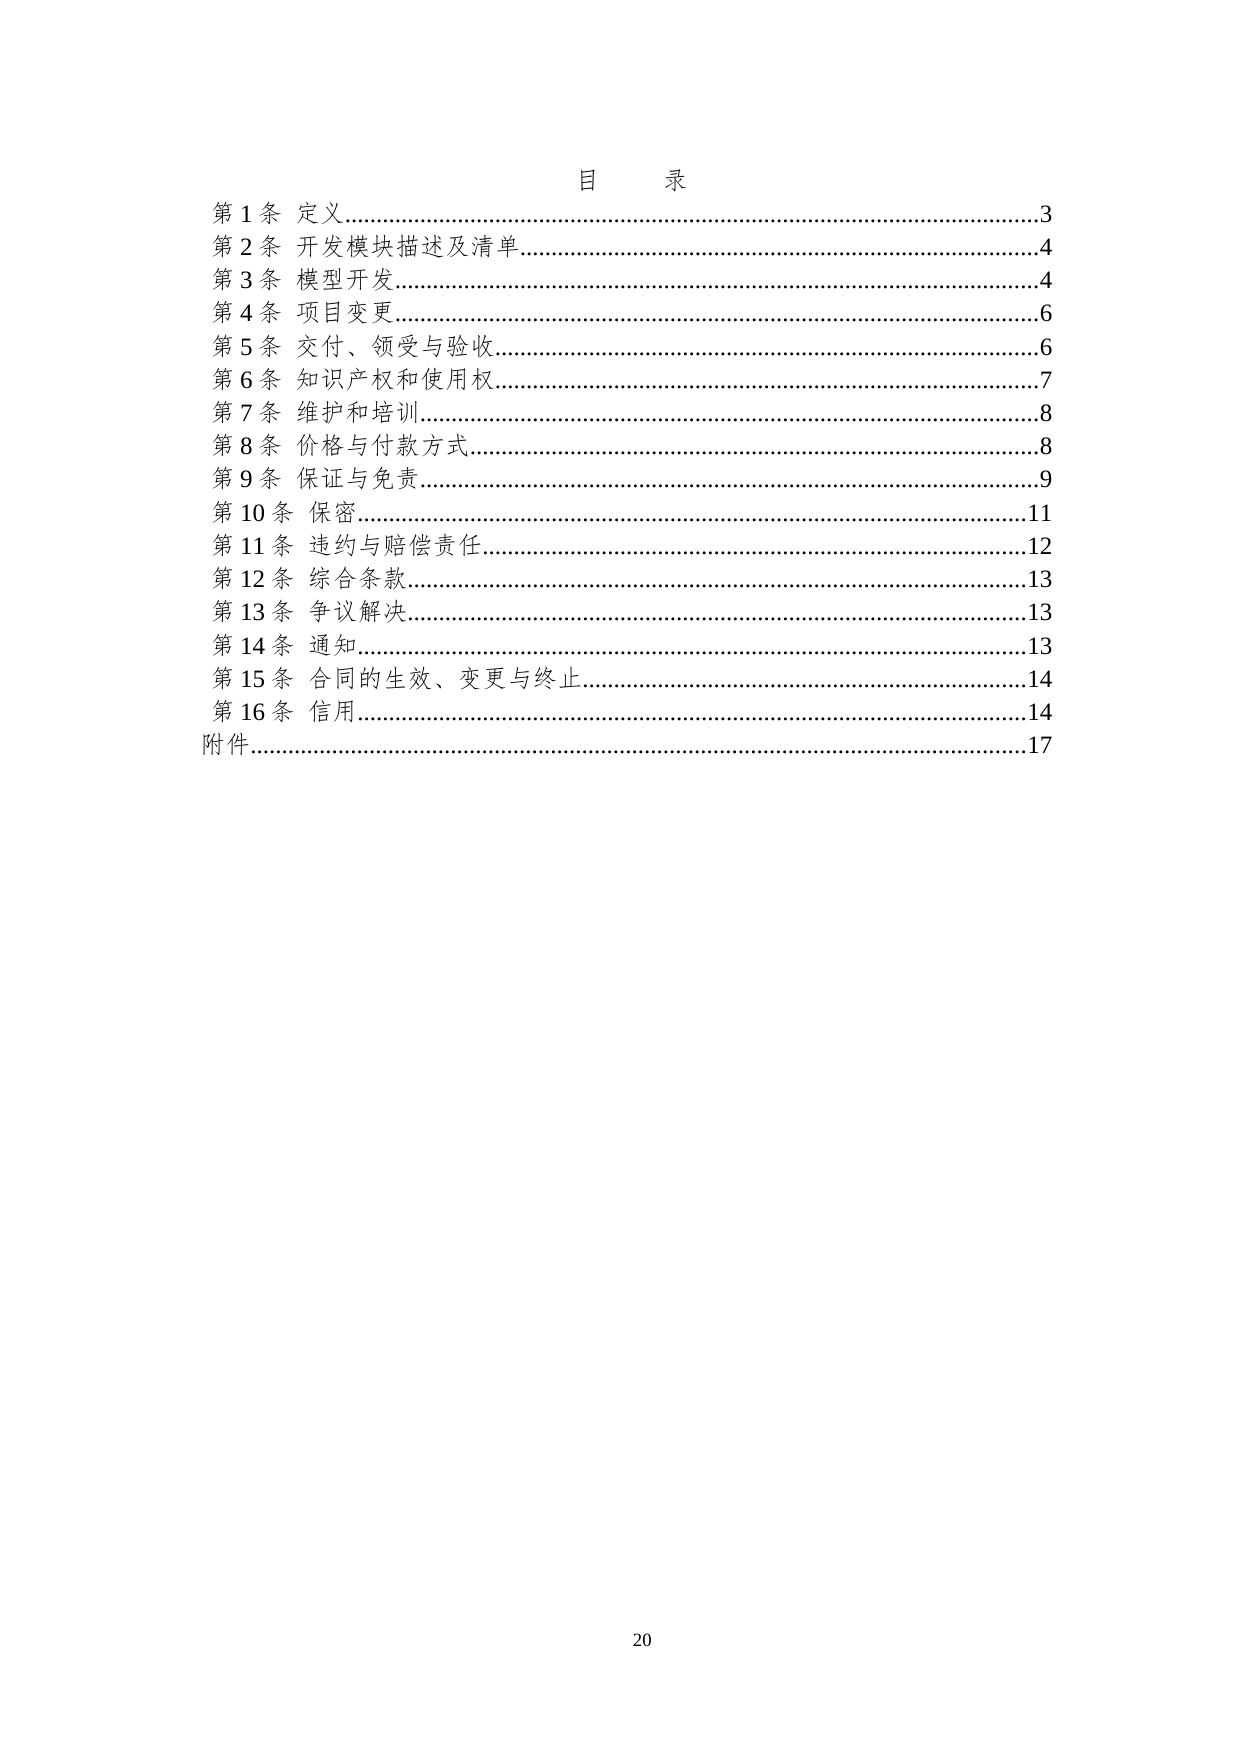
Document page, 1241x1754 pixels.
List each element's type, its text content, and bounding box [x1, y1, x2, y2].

text 第10条 保密 11 [210, 495, 1052, 528]
text 第4条 项目变更 6 [210, 295, 1052, 329]
text 第2条 开发模块描述及清单 4 [210, 229, 1052, 262]
text 第3条 模型开发 4 [210, 262, 1052, 295]
text 目 录 [210, 162, 1052, 196]
text 第5条 交付、领受与验收 6 [210, 329, 1052, 362]
text 第7条 维护和培训 8 [210, 395, 1052, 428]
text 第1条 定义 3 [210, 196, 1052, 229]
text 第12条 综合条款 13 [210, 561, 1052, 594]
text 第6条 知识产权和使用权 7 [210, 362, 1052, 395]
text 第14条 通知 13 [210, 628, 1052, 661]
text 第11条 违约与赔偿责任 12 [210, 528, 1052, 561]
text 第16条 信用 14 [210, 694, 1052, 727]
text 第15条 合同的生效、变更与终止 14 [210, 661, 1052, 694]
text 第13条 争议解决 13 [210, 594, 1052, 628]
text 附件 17 [188, 727, 1052, 761]
text 第9条 保证与免责 9 [210, 462, 1052, 495]
text 第8条 价格与付款方式 8 [210, 428, 1052, 462]
